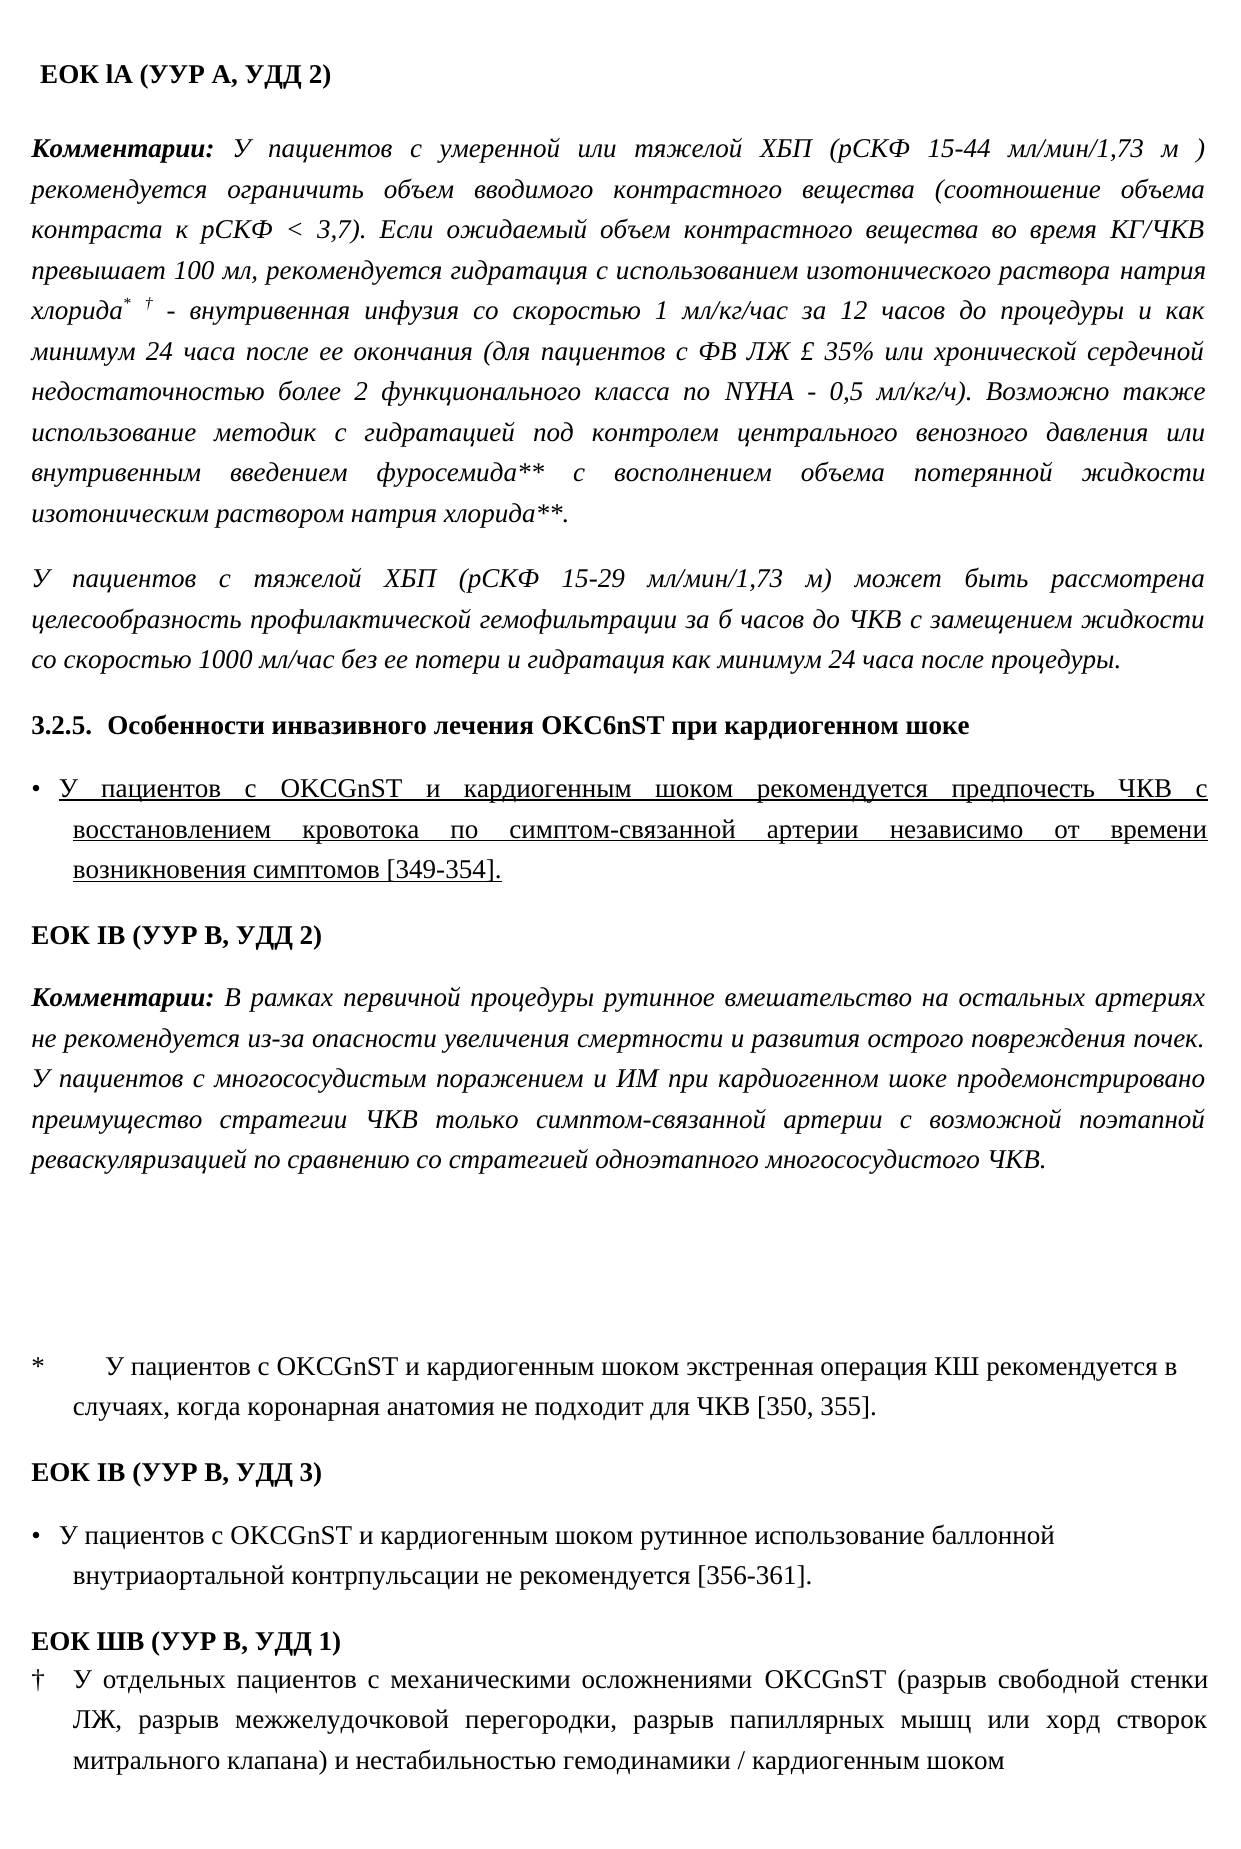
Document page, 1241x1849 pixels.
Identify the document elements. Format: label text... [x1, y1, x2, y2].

list Особенности инвазивного лечения OKC6nST при кардиогенном шоке [31, 713, 1209, 740]
text Комментарии: В рамках первичной процедуры рутинное вмешательство на остальных артериях не рекомендуется из-за опасности увеличения смертности и развития острого повреждения почек. У пациентов с многососудистым поражением и ИМ при кардиогенном шоке продемонстрировано преимущество стратегии ЧКВ только симптом-связанной артерии с возможной поэтапной реваскуляризацией по сравнению со стратегией одноэтапного многососудистого ЧКВ. [31, 974, 1209, 1177]
text Комментарии: У пациентов с умеренной или тяжелой ХБП (рСКФ 15-44 мл/мин/1,73 м ) рекомендуется ограничить объем вводимого контрастного вещества (соотношение объема контраста к рСКФ < 3,7). Если ожидаемый объем контрастного вещества во время КГ/ЧКВ превышает 100 мл, рекомендуется гидратация с использованием изотонического раствора натрия хлорида - внутривенная инфузия со скоростью 1 мл/кг/час за 12 часов до процедуры и как минимум 24 часа после ее окончания (для пациентов с ФВ ЛЖ £ 35% или хронической сердечной недостаточностью более 2 функционального класса по NYHA - 0,5 мл/кг/ч). Возможно также использование методик с гидратацией под контролем центрального венозного давления или внутривенным введением фуросемида** с восполнением объема потерянной жидкости изотоническим раствором натрия хлорида**. [31, 125, 1209, 530]
list У пациентов с OKCGnST и кардиогенным шоком рекомендуется предпочесть ЧКВ с восстановлением кровотока по симптом-связанной артерии независимо от времени возникновения симптомов [349-354]. [31, 765, 1209, 887]
text У пациентов с тяжелой ХБП (рСКФ 15-29 мл/мин/1,73 м) может быть рассмотрена целесообразность профилактической гемофильтрации за б часов до ЧКВ с замещением жидкости со скоростью 1000 мл/час без ее потери и гидратация как минимум 24 часа после процедуры. [31, 555, 1209, 677]
text ЕОК IB (УУР В, УДД 2) [31, 922, 1209, 949]
